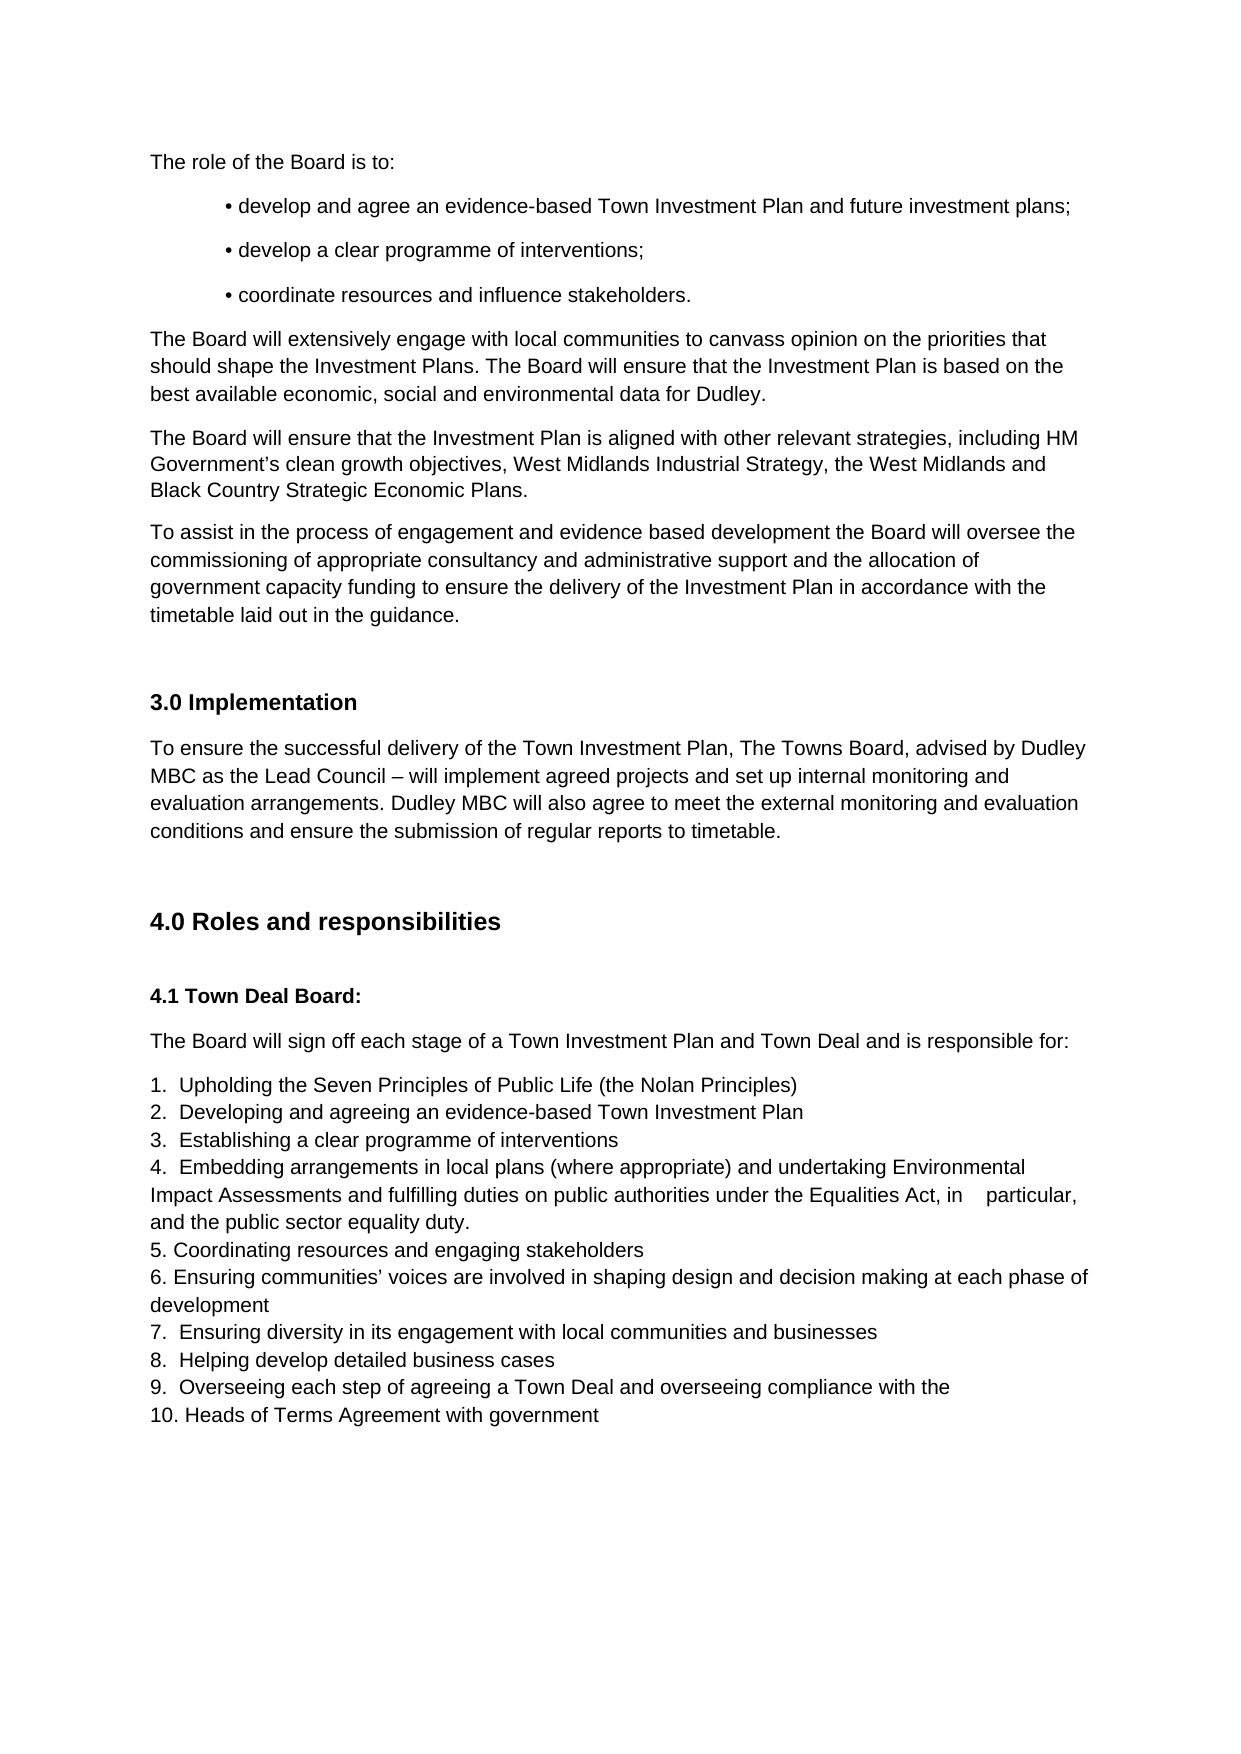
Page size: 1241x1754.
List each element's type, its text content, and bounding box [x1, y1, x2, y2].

text To ensure the successful delivery of the Town Investment Plan, The Towns Board, advised by Dudley MBC as the Lead Council – will implement agreed projects and set up internal monitoring and evaluation arrangements. Dudley MBC will also agree to meet the external monitoring and evaluation conditions and ensure the submission of regular reports to timetable. [150, 736, 1090, 843]
text The Board will extensively engage with local communities to canvass opinion on the priorities that should shape the Investment Plans. The Board will ensure that the Investment Plan is based on the best available economic, social and environmental data for Dudley. [150, 327, 1090, 406]
text The Board will ensure that the Investment Plan is aligned with other relevant strategies, including HM Government’s clean growth objectives, West Midlands Industrial Strategy, the West Midlands and Black Country Strategic Economic Plans. [150, 426, 1090, 501]
text To assist in the process of engagement and evidence based development the Board will oversee the commissioning of appropriate consultancy and administrative support and the allocation of government capacity funding to ensure the delivery of the Investment Plan in accordance with the timetable laid out in the guidance. [150, 520, 1090, 626]
text • develop and agree an evidence-based Town Investment Plan and future investment plans; [225, 194, 1090, 218]
text • develop a clear programme of interventions; [225, 238, 1090, 262]
text The Board will sign off each stage of a Town Investment Plan and Town Deal and is responsible for: [150, 1028, 1090, 1052]
text 3.0 Implementation [150, 689, 1090, 716]
text • coordinate resources and influence stakeholders. [225, 282, 1090, 306]
text The role of the Board is to: [150, 150, 1090, 174]
text 4.1 Town Deal Board: [150, 957, 1090, 1008]
text 4.0 Roles and responsibilities [150, 907, 1090, 936]
text 1. Upholding the Seven Principles of Public Life (the Nolan Principles) 2. Developing and agreeing an evidence-based Town Investment Plan 3. Establishing a clear programme of interventions 4. Embedding arrangements in local plans (where appropriate) and undertaking Environmental Impact Assessments and fulfilling duties on public authorities under the Equalities Act, in particular, and the public sector equality duty. 5. Coordinating resources and engaging stakeholders 6. Ensuring communities’ voices are involved in shaping design and decision making at each phase of development 7. Ensuring diversity in its engagement with local communities and businesses 8. Helping develop detailed business cases 9. Overseeing each step of agreeing a Town Deal and overseeing compliance with the 10. Heads of Terms Agreement with government [150, 1073, 1090, 1459]
